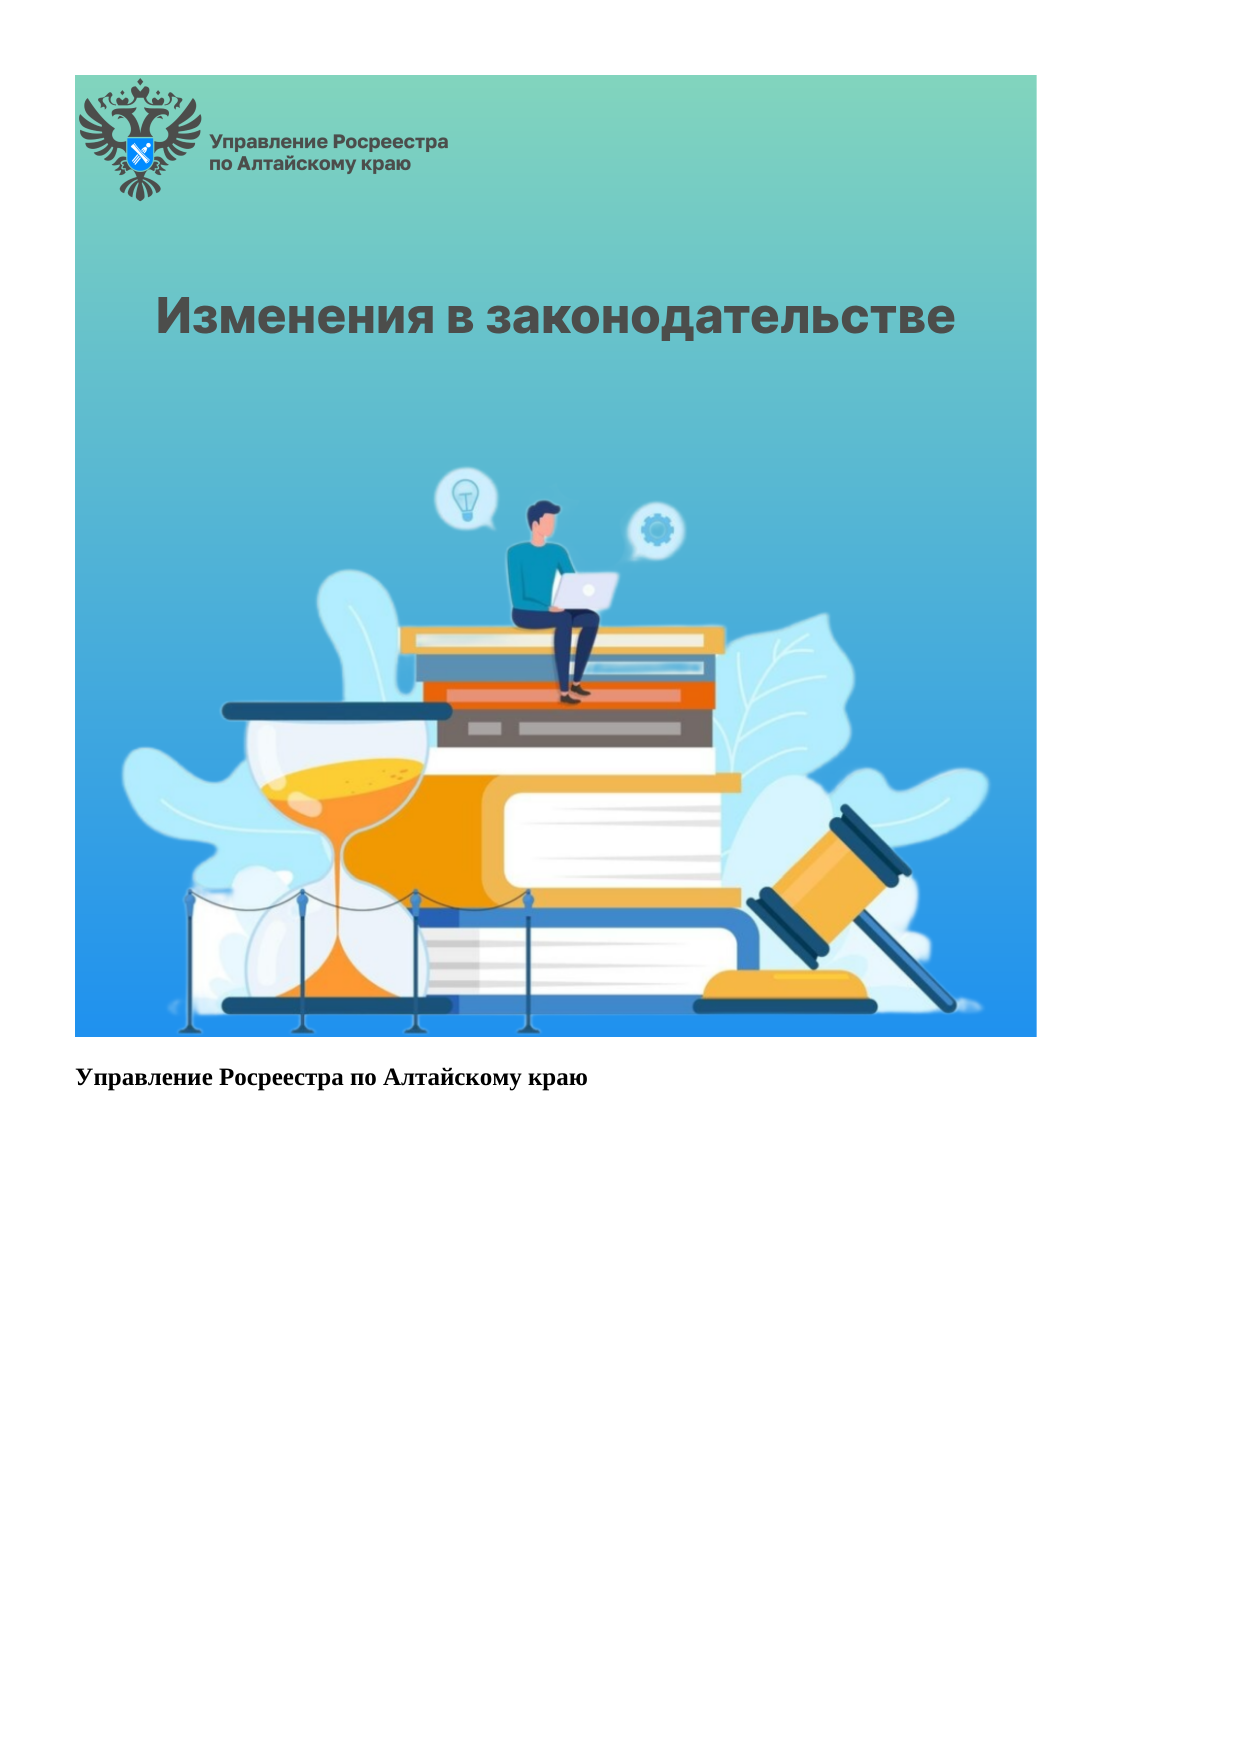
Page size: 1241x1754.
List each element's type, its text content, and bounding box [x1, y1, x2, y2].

picture [75, 75, 1037, 1037]
text Управление Росреестра по Алтайскому краю [75, 1062, 1165, 1091]
